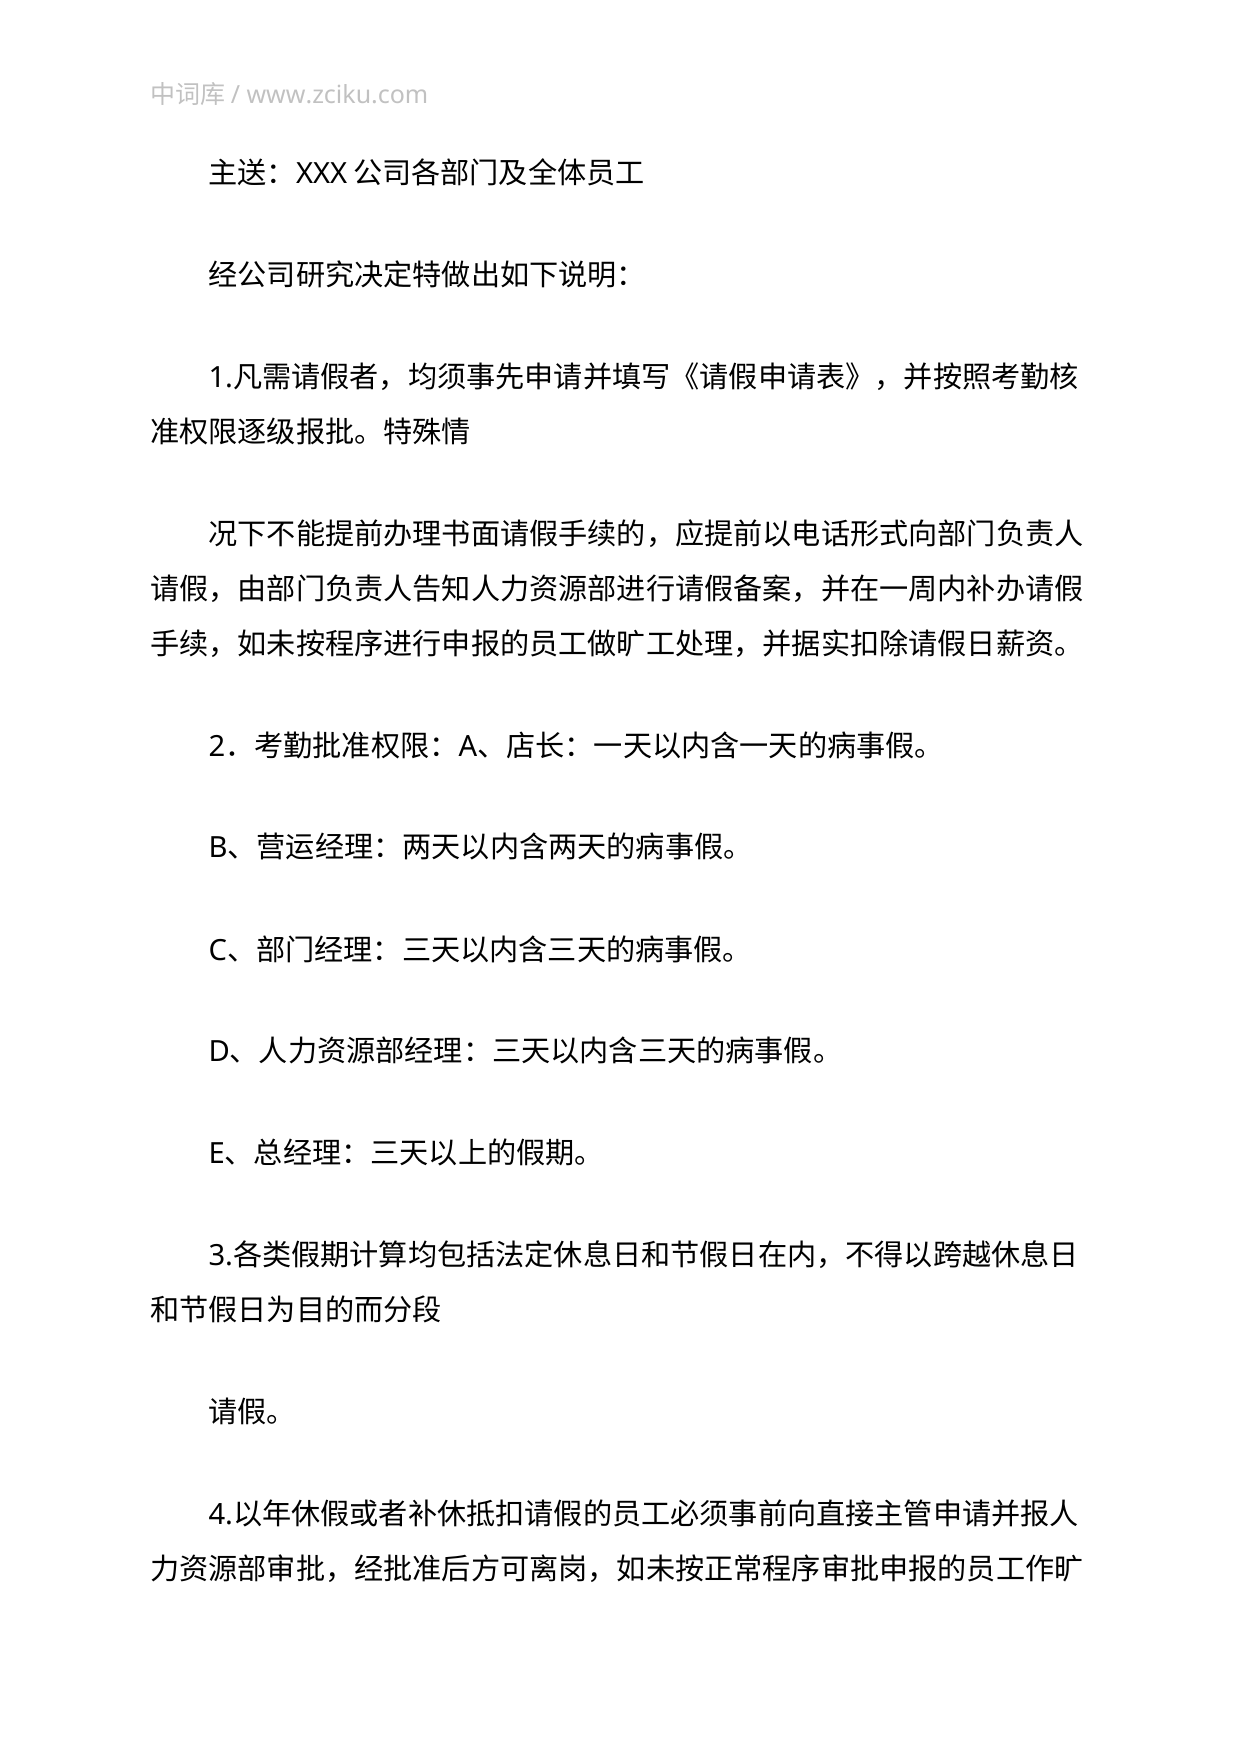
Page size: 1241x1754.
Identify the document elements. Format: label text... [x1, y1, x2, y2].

text 请假。 [150, 1389, 1090, 1431]
text 3.各类假期计算均包括法定休息日和节假日在内，不得以跨越休息日和节假日为目的而分段 [150, 1232, 1090, 1329]
text B、营运经理：两天以内含两天的病事假。 [150, 824, 1090, 866]
text 况下不能提前办理书面请假手续的，应提前以电话形式向部门负责人请假，由部门负责人告知人力资源部进行请假备案，并在一周内补办请假手续，如未按程序进行申报的员工做旷工处理，并据实扣除请假日薪资。 [150, 511, 1090, 663]
text E、总经理：三天以上的假期。 [150, 1130, 1090, 1172]
text D、人力资源部经理：三天以内含三天的病事假。 [150, 1028, 1090, 1070]
text 经公司研究决定特做出如下说明： [150, 252, 1090, 294]
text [150, 1491, 1090, 1588]
text 主送：XXX公司各部门及全体员工 [150, 150, 1090, 192]
text C、部门经理：三天以内含三天的病事假。 [150, 926, 1090, 968]
text 2．考勤批准权限：A、店长：一天以内含一天的病事假。 [150, 722, 1090, 764]
text 1.凡需请假者，均须事先申请并填写《请假申请表》，并按照考勤核准权限逐级报批。特殊情 [150, 354, 1090, 451]
